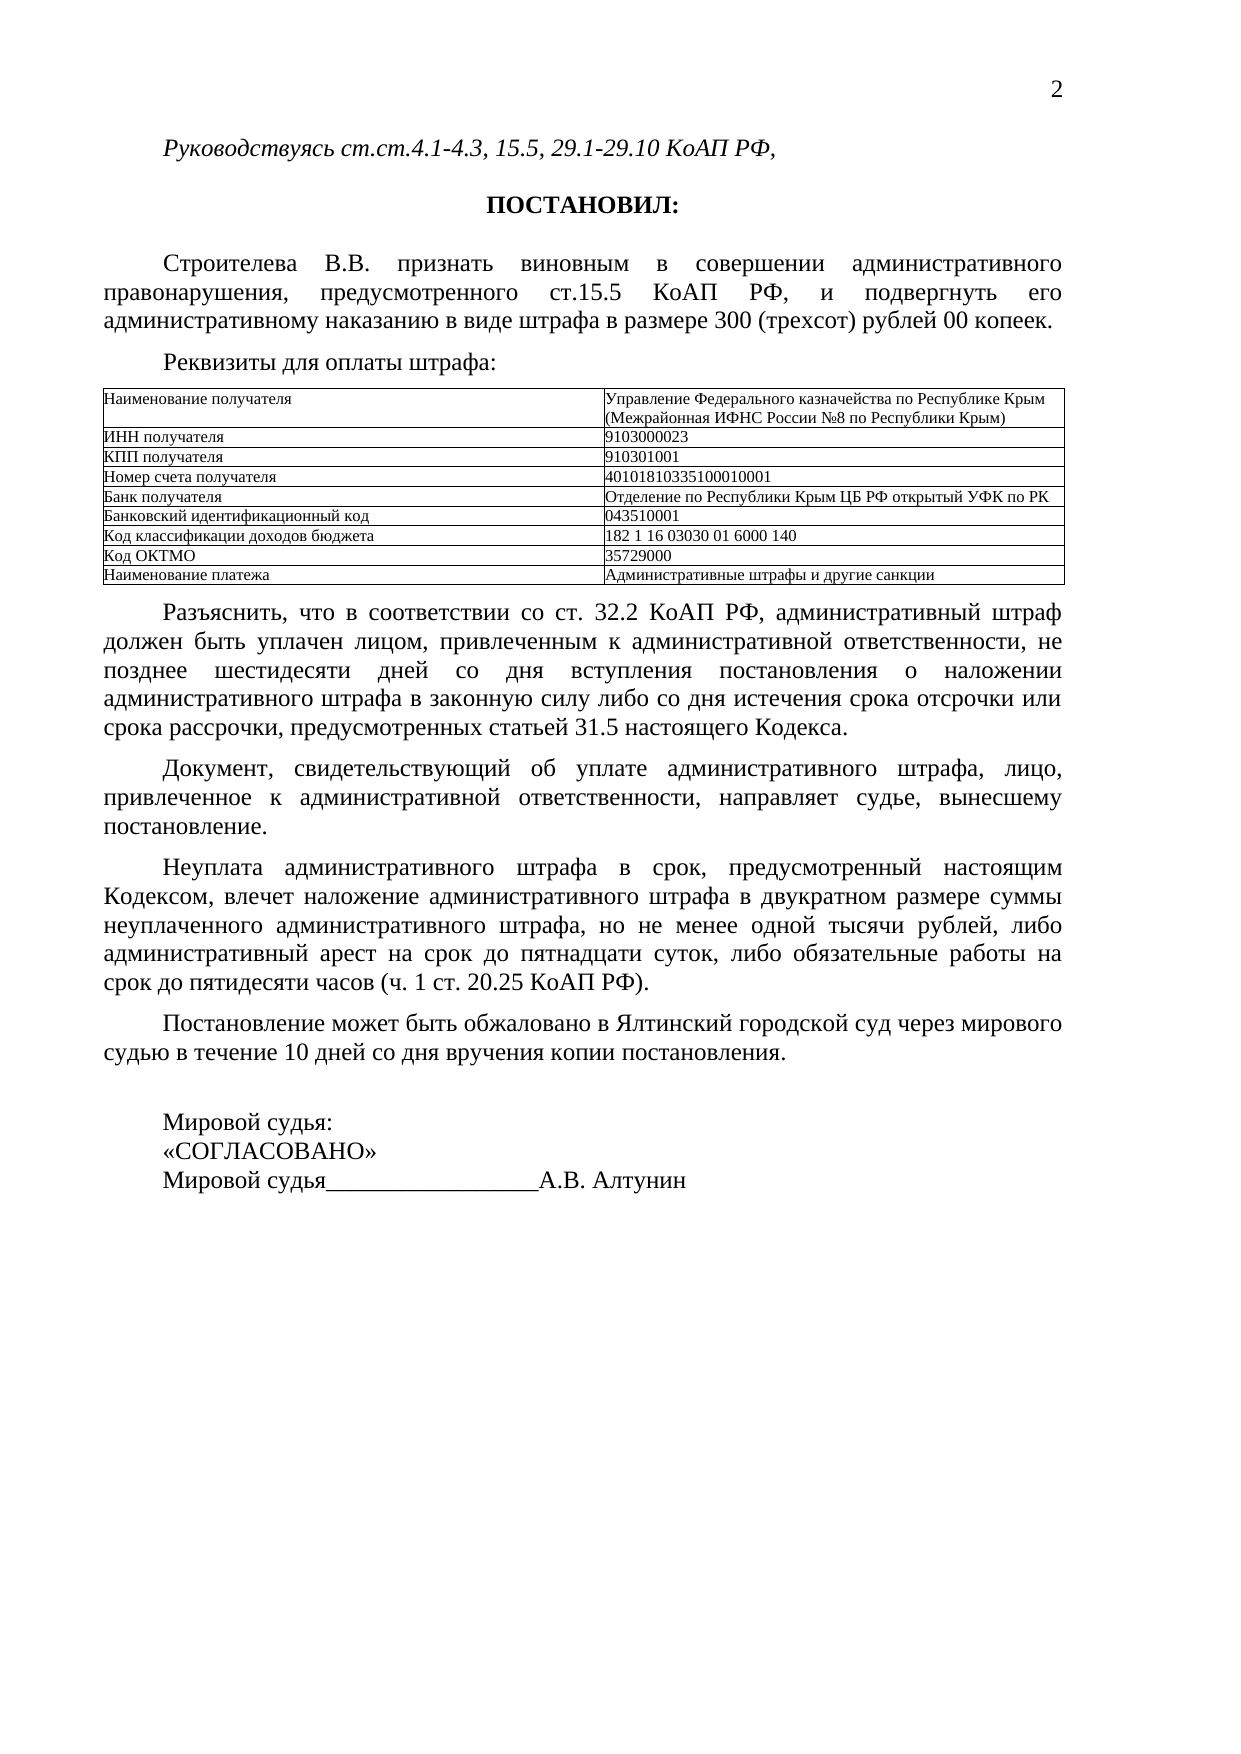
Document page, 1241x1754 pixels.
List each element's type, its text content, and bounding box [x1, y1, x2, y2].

table_cell Наименование платежа [104, 566, 604, 584]
text Постановление может быть обжаловано в Ялтинский городской суд через мирового судью в течение 10 дней со дня вручения копии постановления. [103, 1008, 1063, 1066]
table_cell 910301001 [605, 448, 1064, 466]
text ПОСТАНОВИЛ: [103, 190, 1063, 219]
table_cell Банковский идентификационный код [104, 507, 604, 525]
table_cell Код классификации доходов бюджета [104, 526, 604, 545]
text Реквизиты для оплаты штрафа: [103, 347, 1063, 375]
text Строителева В.В. признать виновным в совершении административного правонарушения, предусмотренного ст.15.5 КоАП РФ, и подвергнуть его административному наказанию в виде штрафа в размере 300 (трехсот) рублей 00 копеек. [103, 248, 1063, 334]
table_header Наименование получателя [104, 389, 604, 427]
table_cell 182 1 16 03030 01 6000 140 [605, 526, 1064, 545]
table_cell Отделение по Республики Крым ЦБ РФ открытый УФК по РК [605, 487, 1064, 506]
table_cell Код ОКТМО [104, 546, 604, 564]
table_cell ИНН получателя [104, 428, 604, 446]
text Разъяснить, что в соответствии со ст. 32.2 КоАП РФ, административный штраф должен быть уплачен лицом, привлеченным к административной ответственности, не позднее шестидесяти дней со дня вступления постановления о наложении административного штрафа в законную силу либо со дня истечения срока отсрочки или срока рассрочки, предусмотренных статьей 31.5 настоящего Кодекса. [103, 597, 1063, 741]
text Руководствуясь ст.ст.4.1-4.3, 15.5, 29.1-29.10 КоАП РФ, [103, 133, 1063, 162]
table_cell Административные штрафы и другие санкции [605, 566, 1064, 584]
text Мировой судья_________________А.В. Алтунин [103, 1165, 1063, 1193]
text Неуплата административного штрафа в срок, предусмотренный настоящим Кодексом, влечет наложение административного штрафа в двукратном размере суммы неуплаченного административного штрафа, но не менее одной тысячи рублей, либо административный арест на срок до пятнадцати суток, либо обязательные работы на срок до пятидесяти часов (ч. 1 ст. 20.25 КоАП РФ). [103, 852, 1063, 996]
text Документ, свидетельствующий об уплате административного штрафа, лицо, привлеченное к административной ответственности, направляет судье, вынесшему постановление. [103, 753, 1063, 840]
table_header Управление Федерального казначейства по Республике Крым (Межрайонная ИФНС России №8 по Республики Крым) [605, 389, 1064, 427]
table_cell Номер счета получателя [104, 467, 604, 486]
table_cell КПП получателя [104, 448, 604, 466]
table_cell 9103000023 [605, 428, 1064, 446]
text Мировой судья: [103, 1107, 1063, 1136]
table_cell 40101810335100010001 [605, 467, 1064, 486]
table_cell 35729000 [605, 546, 1064, 564]
table_cell 043510001 [605, 507, 1064, 525]
text «СОГЛАСОВАНО» [103, 1136, 1063, 1165]
table_cell Банк получателя [104, 487, 604, 506]
